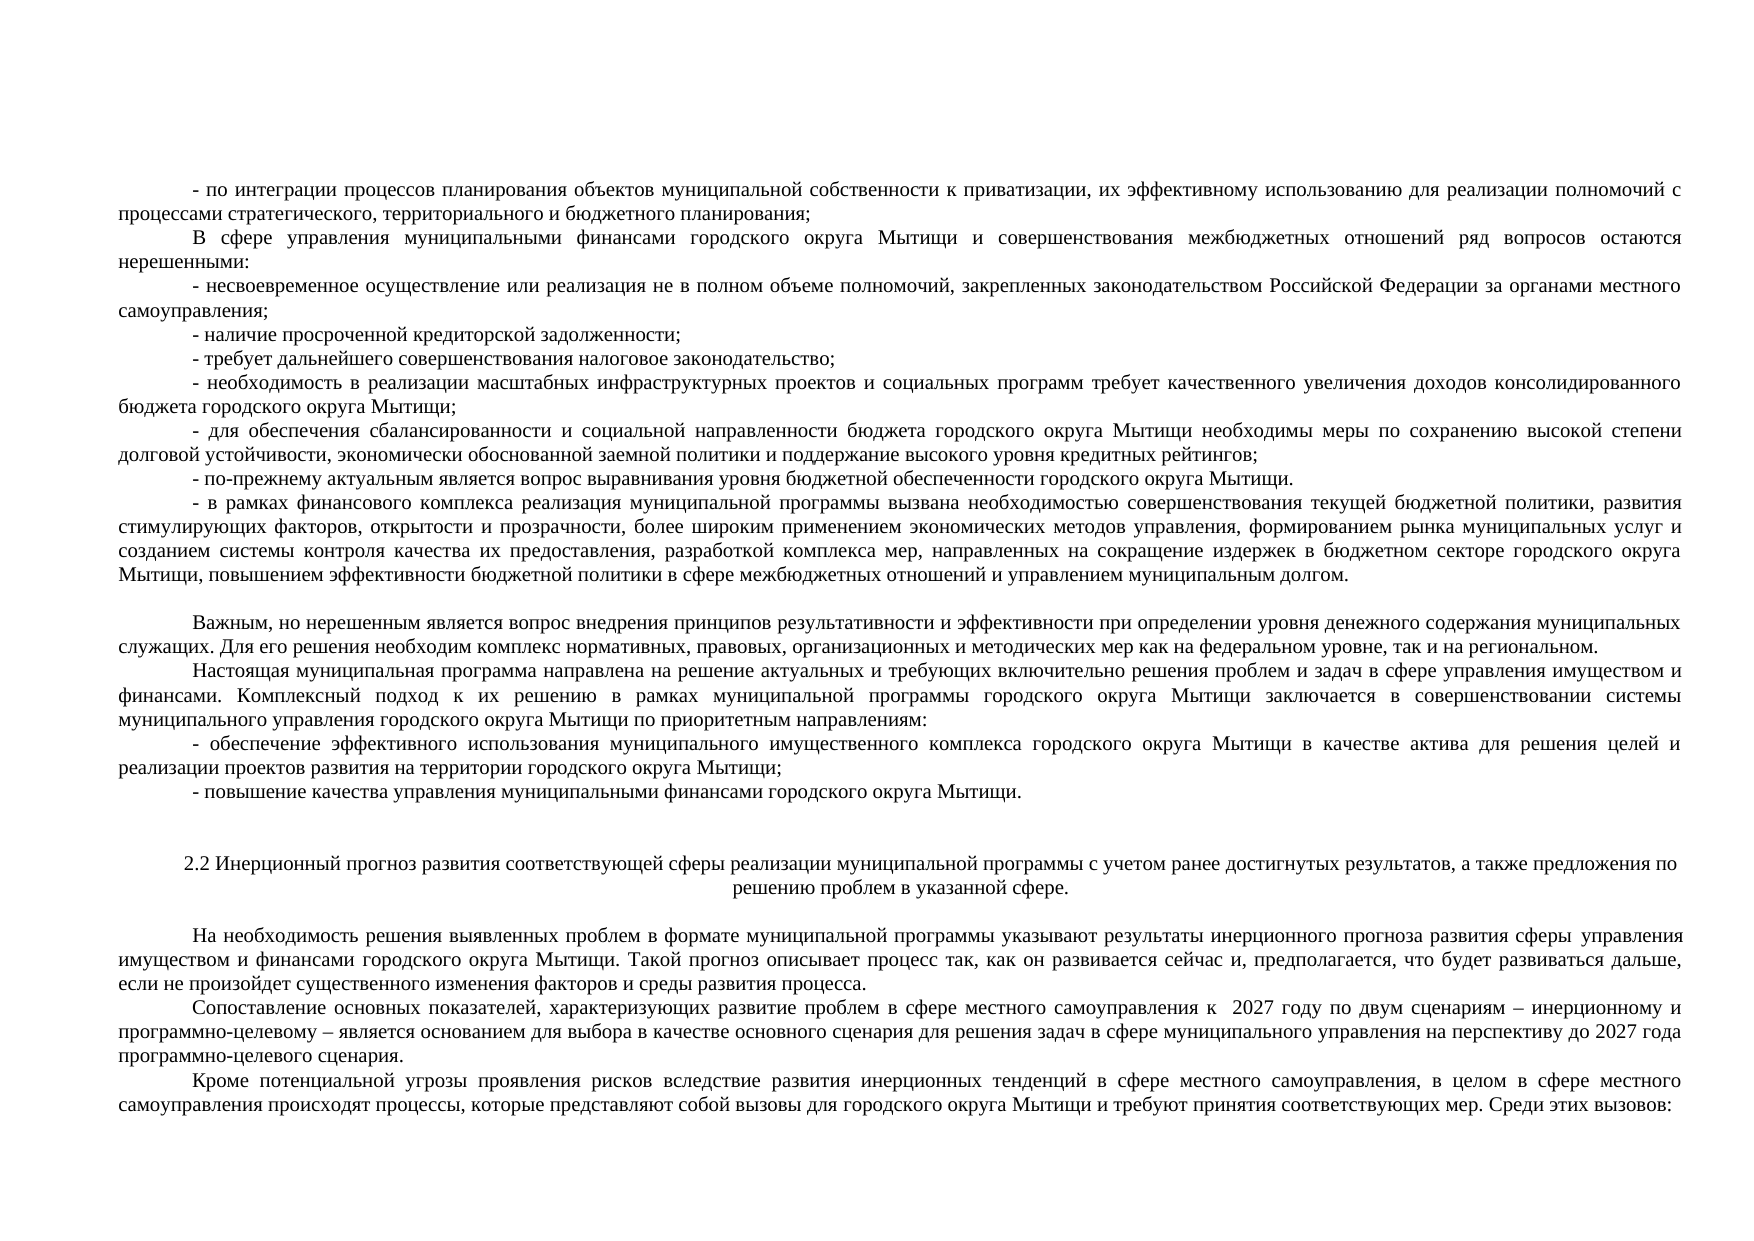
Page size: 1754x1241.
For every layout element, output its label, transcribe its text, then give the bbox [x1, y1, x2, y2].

text Настоящая муниципальная программа направлена на решение актуальных и требующих включительно решения проблем и задач в сфере управления имуществом и финансами. Комплексный подход к их решению в рамках муниципальной программы городского округа Мытищи заключается в совершенствовании системы муниципального управления городского округа Мытищи по приоритетным направлениям: [118, 658, 1683, 731]
text - необходимость в реализации масштабных инфраструктурных проектов и социальных программ требует качественного увеличения доходов консолидированного бюджета городского округа Мытищи; [118, 370, 1683, 418]
text На необходимость решения выявленных проблем в формате муниципальной программы указывают результаты инерционного прогноза развития сферы управления имуществом и финансами городского округа Мытищи. Такой прогноз описывает процесс так, как он развивается сейчас и, предполагается, что будет развиваться дальше, если не произойдет существенного изменения факторов и среды развития процесса. [118, 923, 1683, 995]
text 2.2 Инерционный прогноз развития соответствующей сферы реализации муниципальной программы с учетом ранее достигнутых результатов, а также предложения по решению проблем в указанной сфере. [118, 851, 1683, 899]
text Важным, но нерешенным является вопрос внедрения принципов результативности и эффективности при определении уровня денежного содержания муниципальных служащих. Для его решения необходим комплекс нормативных, правовых, организационных и методических мер как на федеральном уровне, так и на региональном. [118, 610, 1683, 658]
text - наличие просроченной кредиторской задолженности; [118, 322, 1683, 346]
text Кроме потенциальной угрозы проявления рисков вследствие развития инерционных тенденций в сфере местного самоуправления, в целом в сфере местного самоуправления происходят процессы, которые представляют собой вызовы для городского округа Мытищи и требуют принятия соответствующих мер. Среди этих вызовов: [118, 1067, 1683, 1116]
text - требует дальнейшего совершенствования налоговое законодательство; [118, 346, 1683, 370]
text - повышение качества управления муниципальными финансами городского округа Мытищи. [118, 779, 1683, 803]
text В сфере управления муниципальными финансами городского округа Мытищи и совершенствования межбюджетных отношений ряд вопросов остаются нерешенными: [118, 225, 1683, 273]
text - несвоевременное осуществление или реализация не в полном объеме полномочий, закрепленных законодательством Российской Федерации за органами местного самоуправления; [118, 273, 1683, 322]
text - обеспечение эффективного использования муниципального имущественного комплекса городского округа Мытищи в качестве актива для решения целей и реализации проектов развития на территории городского округа Мытищи; [118, 731, 1683, 779]
text - по-прежнему актуальным является вопрос выравнивания уровня бюджетной обеспеченности городского округа Мытищи. [118, 466, 1683, 490]
text Сопоставление основных показателей, характеризующих развитие проблем в сфере местного самоуправления к 2027 году по двум сценариям – инерционному и программно-целевому – является основанием для выбора в качестве основного сценария для решения задач в сфере муниципального управления на перспективу до 2027 года программно-целевого сценария. [118, 995, 1683, 1067]
text - в рамках финансового комплекса реализация муниципальной программы вызвана необходимостью совершенствования текущей бюджетной политики, развития стимулирующих факторов, открытости и прозрачности, более широким применением экономических методов управления, формированием рынка муниципальных услуг и созданием системы контроля качества их предоставления, разработкой комплекса мер, направленных на сокращение издержек в бюджетном секторе городского округа Мытищи, повышением эффективности бюджетной политики в сфере межбюджетных отношений и управлением муниципальным долгом. [118, 490, 1683, 586]
text - для обеспечения сбалансированности и социальной направленности бюджета городского округа Мытищи необходимы меры по сохранению высокой степени долговой устойчивости, экономически обоснованной заемной политики и поддержание высокого уровня кредитных рейтингов; [118, 418, 1683, 466]
text - по интеграции процессов планирования объектов муниципальной собственности к приватизации, их эффективному использованию для реализации полномочий с процессами стратегического, территориального и бюджетного планирования; [118, 177, 1683, 225]
